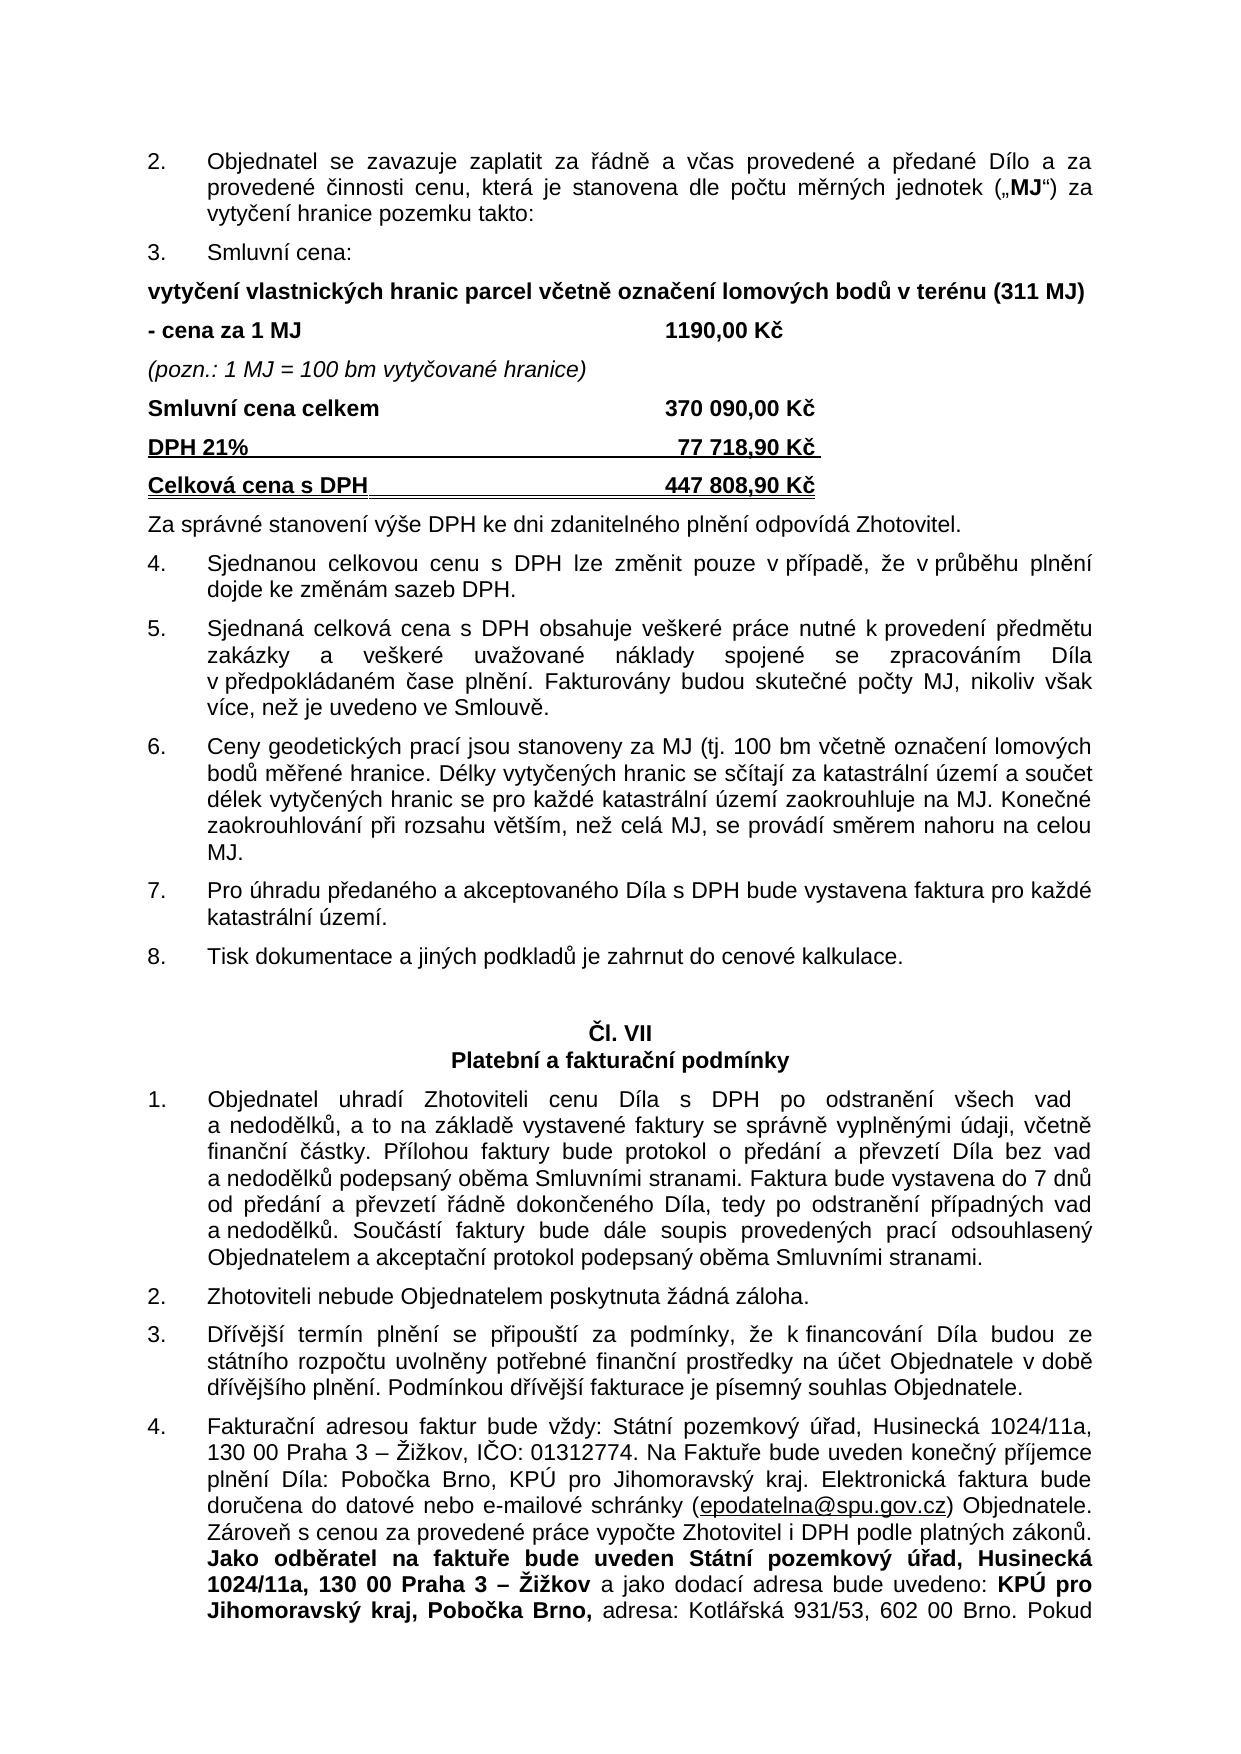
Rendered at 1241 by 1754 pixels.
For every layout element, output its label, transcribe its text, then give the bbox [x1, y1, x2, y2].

text vytyčení vlastnických hranic parcel včetně označení lomových bodů v terénu (311 MJ) [148, 278, 1092, 304]
text Celková cena s DPH 447 808,90 Kč [148, 472, 1092, 499]
list Smluvní cena: [147, 239, 1092, 266]
text (pozn.: 1 MJ = 100 bm vytyčované hranice) [148, 356, 1092, 382]
text - cena za 1 MJ 1190,00 Kč [148, 317, 1092, 343]
list Sjednanou celkovou cenu s DPH lze změnit pouze v případě, že v průběhu plnění dojde ke změnám sazeb DPH. [147, 550, 1092, 603]
subtitle Platební a fakturační podmínky [148, 1047, 1092, 1073]
text Smluvní cena celkem 370 090,00 Kč [148, 395, 1092, 421]
list Objednatel uhradí Zhotoviteli cenu Díla s DPH po odstranění všech vad a nedodělků, a to na základě vystavené faktury se správně vyplněnými údaji, včetně finanční částky. Přílohou faktury bude protokol o předání a převzetí Díla bez vad a nedodělků podepsaný oběma Smluvními stranami. Faktura bude vystavena do 7 dnů od předání a převzetí řádně dokončeného Díla, tedy po odstranění případných vad a nedodělků. Součástí faktury bude dále soupis provedených prací odsouhlasený Objednatelem a akceptační protokol podepsaný oběma Smluvními stranami. [148, 1086, 1092, 1270]
list Zhotoviteli nebude Objednatelem poskytnuta žádná záloha. [147, 1283, 1092, 1309]
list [147, 1413, 1092, 1624]
list Ceny geodetických prací jsou stanoveny za MJ (tj. 100 bm včetně označení lomových bodů měřené hranice. Délky vytyčených hranic se sčítají za katastrální území a součet délek vytyčených hranic se pro každé katastrální území zaokrouhluje na MJ. Konečné zaokrouhlování při rozsahu větším, než celá MJ, se provádí směrem nahoru na celou MJ. [147, 733, 1092, 865]
list Tisk dokumentace a jiných podkladů je zahrnut do cenové kalkulace. [147, 943, 1092, 969]
list Dřívější termín plnění se připouští za podmínky, že k financování Díla budou ze státního rozpočtu uvolněny potřebné finanční prostředky na účet Objednatele v době dřívějšího plnění. Podmínkou dřívější fakturace je písemný souhlas Objednatele. [147, 1321, 1092, 1401]
text Za správné stanovení výše DPH ke dni zdanitelného plnění odpovídá Zhotovitel. [148, 511, 1092, 538]
subtitle Čl. VII [148, 1020, 1092, 1047]
list Sjednaná celková cena s DPH obsahuje veškeré práce nutné k provedení předmětu zakázky a veškeré uvažované náklady spojené se zpracováním Díla v předpokládaném čase plnění. Fakturovány budou skutečné počty MJ, nikoliv však více, než je uvedeno ve Smlouvě. [147, 615, 1092, 721]
list Pro úhradu předaného a akceptovaného Díla s DPH bude vystavena faktura pro každé katastrální území. [147, 877, 1092, 930]
text DPH 21% 77 718,90 Kč [148, 433, 1092, 460]
list Objednatel se zavazuje zaplatit za řádně a včas provedené a předané Dílo a za provedené činnosti cenu, která je stanovena dle počtu měrných jednotek („MJ“) za vytyčení hranice pozemku takto: [147, 148, 1092, 227]
